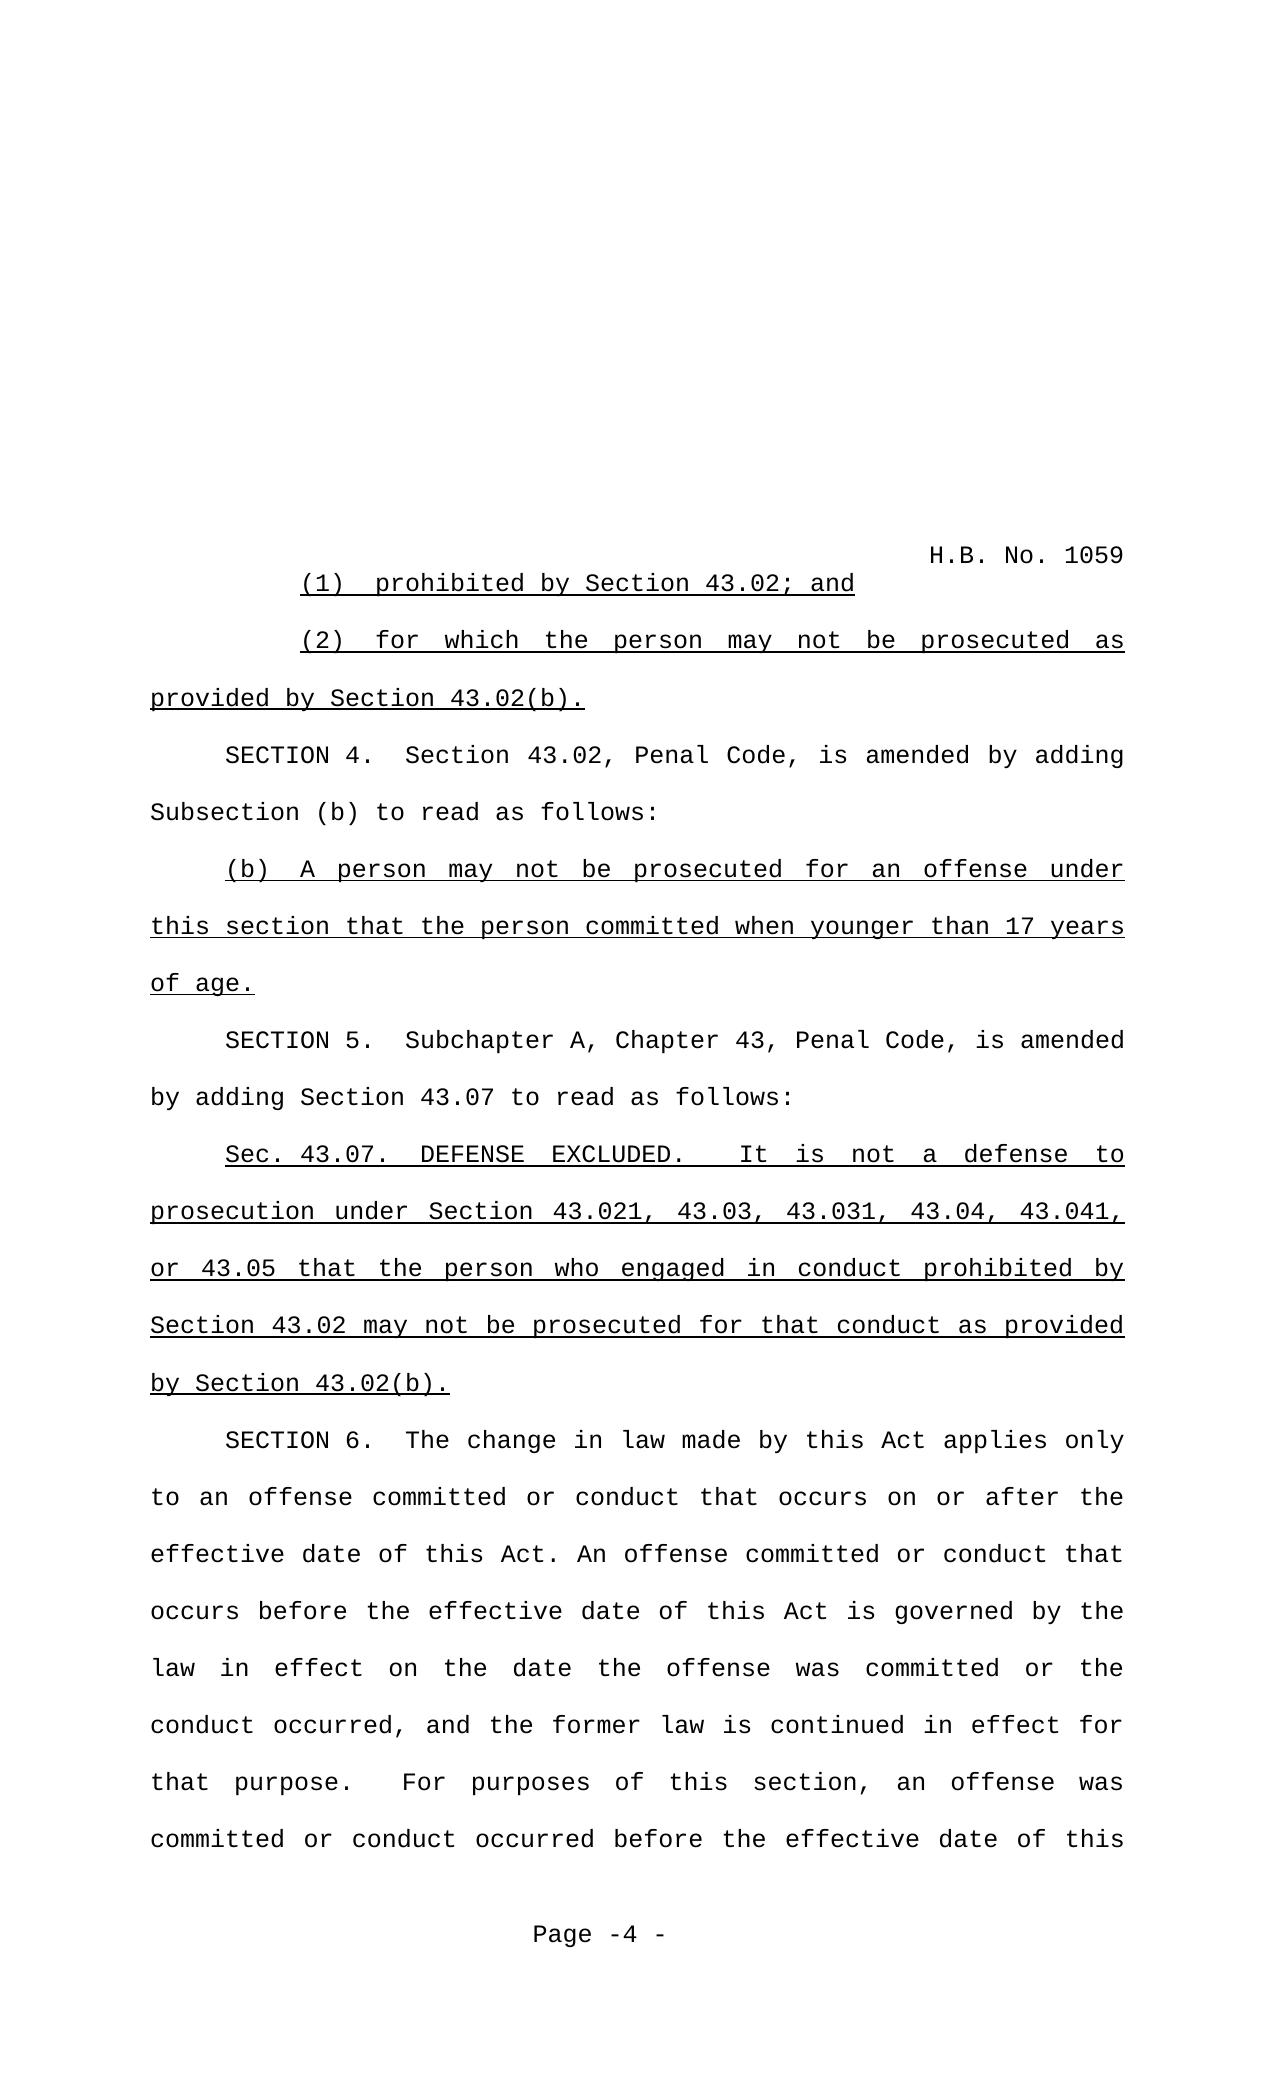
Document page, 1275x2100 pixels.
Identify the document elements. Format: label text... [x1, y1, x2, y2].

text (b) A person may not be prosecuted for an offense under this section that the person committed when younger than 17 years of age. [150, 938, 1125, 999]
text Sec. 43.07. DEFENSE EXCLUDED. It is not a defense to prosecution under Section 43.021, 43.03, 43.031, 43.04, 43.041, or 43.05 that the person who engaged in conduct prohibited by Section 43.02 may not be prosecuted for that conduct as provided by Section 43.02(b). [150, 1281, 1125, 1336]
text SECTION 5. Subchapter A, Chapter 43, Penal Code, is amended by adding Section 43.07 to read as follows: [150, 1027, 1125, 1113]
text (b) A person may not be prosecuted for an offense under this section that the person committed when younger than 17 years of age. [150, 856, 1125, 937]
text Sec. 43.07. DEFENSE EXCLUDED. It is not a defense to prosecution under Section 43.021, 43.03, 43.031, 43.04, 43.041, or 43.05 that the person who engaged in conduct prohibited by Section 43.02 may not be prosecuted for that conduct as provided by Section 43.02(b). [150, 1142, 1125, 1222]
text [150, 1427, 1125, 1855]
text (1) prohibited by Section 43.02; and [150, 571, 1125, 599]
text Sec. 43.07. DEFENSE EXCLUDED. It is not a defense to prosecution under Section 43.021, 43.03, 43.031, 43.04, 43.041, or 43.05 that the person who engaged in conduct prohibited by Section 43.02 may not be prosecuted for that conduct as provided by Section 43.02(b). [150, 1338, 1125, 1398]
text Sec. 43.07. DEFENSE EXCLUDED. It is not a defense to prosecution under Section 43.021, 43.03, 43.031, 43.04, 43.041, or 43.05 that the person who engaged in conduct prohibited by Section 43.02 may not be prosecuted for that conduct as provided by Section 43.02(b). [150, 1224, 1125, 1279]
text (2) for which the person may not be prosecuted as provided by Section 43.02(b). [150, 628, 1125, 713]
text SECTION 4. Section 43.02, Penal Code, is amended by adding Subsection (b) to read as follows: [150, 742, 1125, 828]
